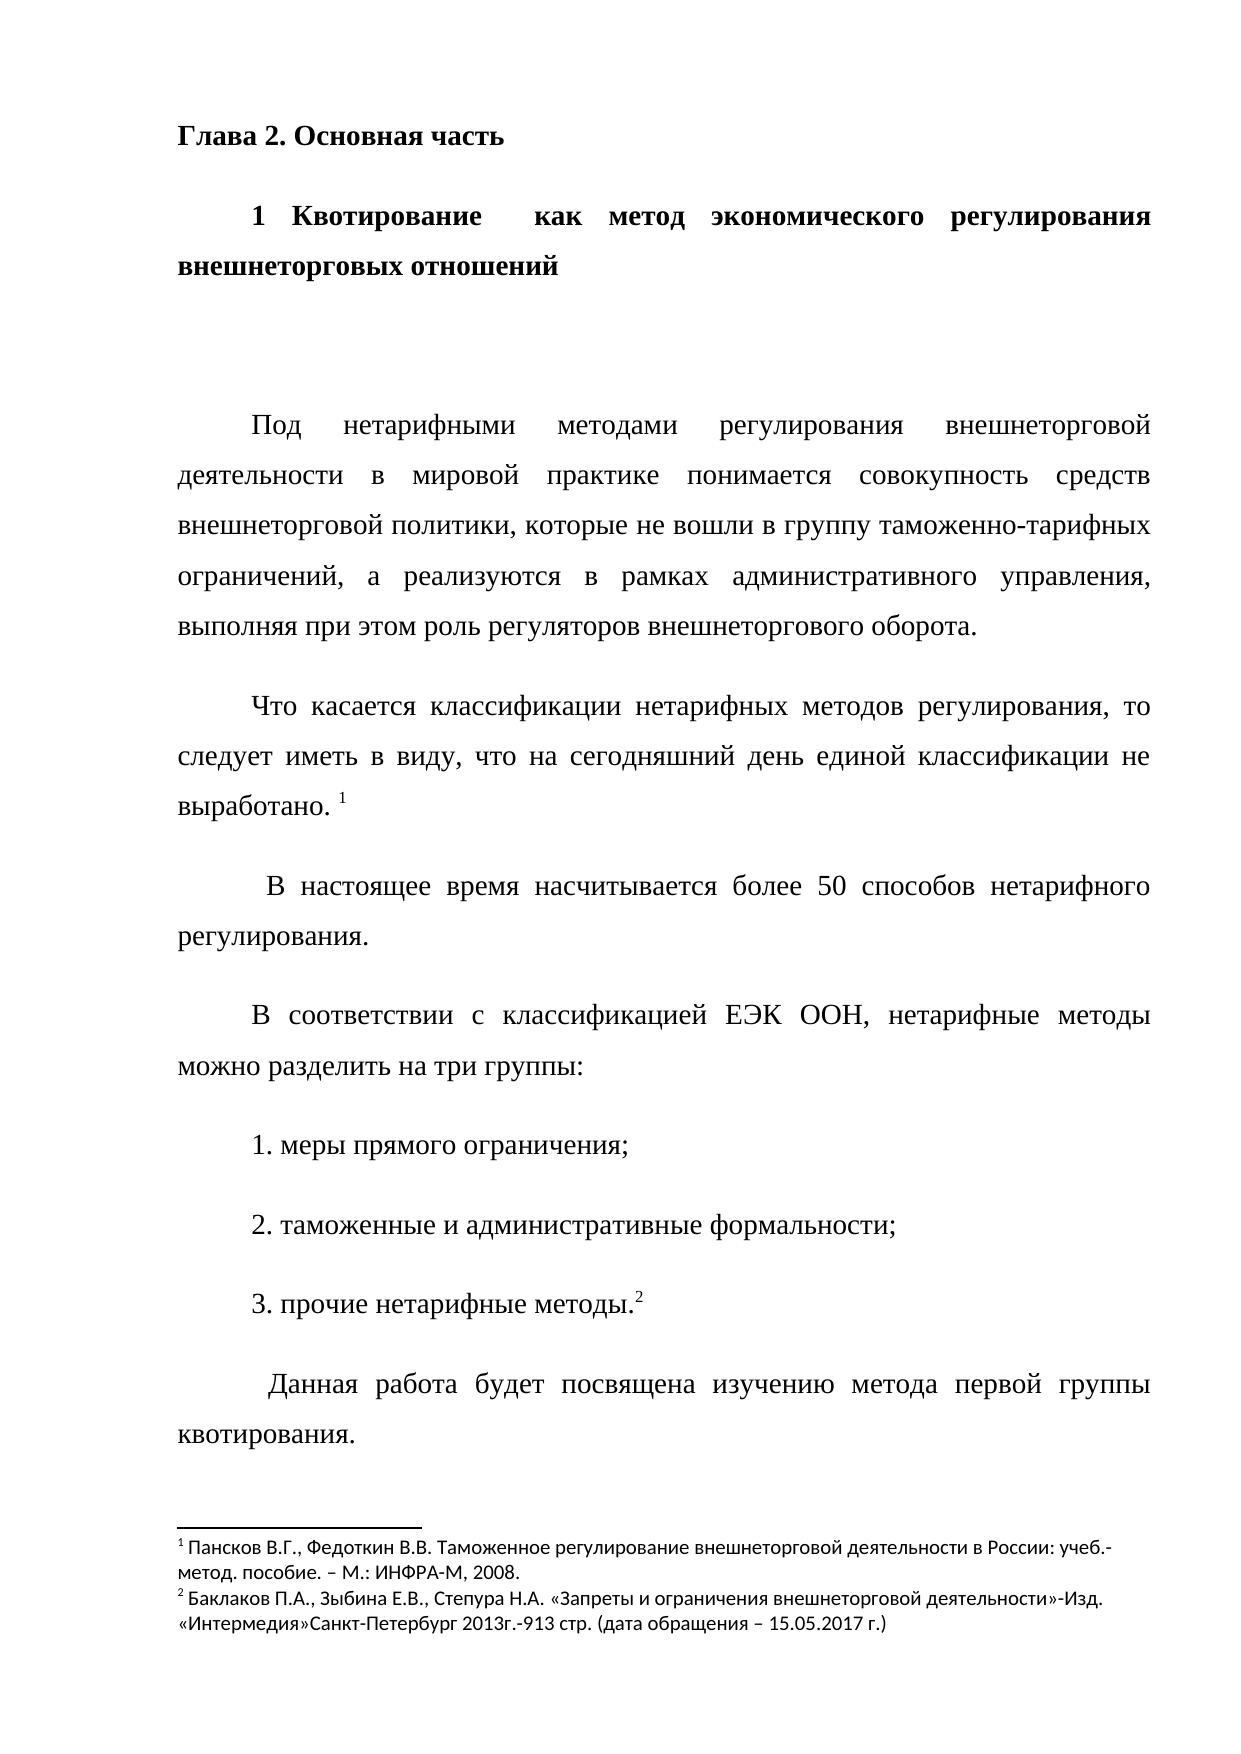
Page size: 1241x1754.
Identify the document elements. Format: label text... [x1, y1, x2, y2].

text Данная работа будет посвящена изучению метода первой группы квотирования. [177, 1366, 1152, 1449]
text В соответствии с классификацией ЕЭК ООН, нетарифные методы можно разделить на три группы: [177, 997, 1152, 1081]
text Под нетарифными методами регулирования внешнеторговой деятельности в мировой практике понимается совокупность средств внешнеторговой политики, которые не вошли в группу таможенно-тарифных ограничений, а реализуются в рамках административного управления, выполняя при этом роль регуляторов внешнеторгового оборота. [177, 407, 1152, 642]
text 1. меры прямого ограничения; [177, 1127, 1152, 1161]
text 3. прочие нетарифные методы. [177, 1286, 1152, 1320]
text Глава 2. Основная часть [177, 118, 1152, 152]
subtitle 1 Квотирование как метод экономического регулирования внешнеторговых отношений [177, 198, 1152, 281]
text 2. таможенные и административные формальности; [177, 1207, 1152, 1240]
text Что касается классификации нетарифных методов регулирования, то следует иметь в виду, что на сегодняшний день единой классификации не выработано. [177, 688, 1152, 822]
text В настоящее время насчитывается более 50 способов нетарифного регулирования. [177, 868, 1152, 952]
